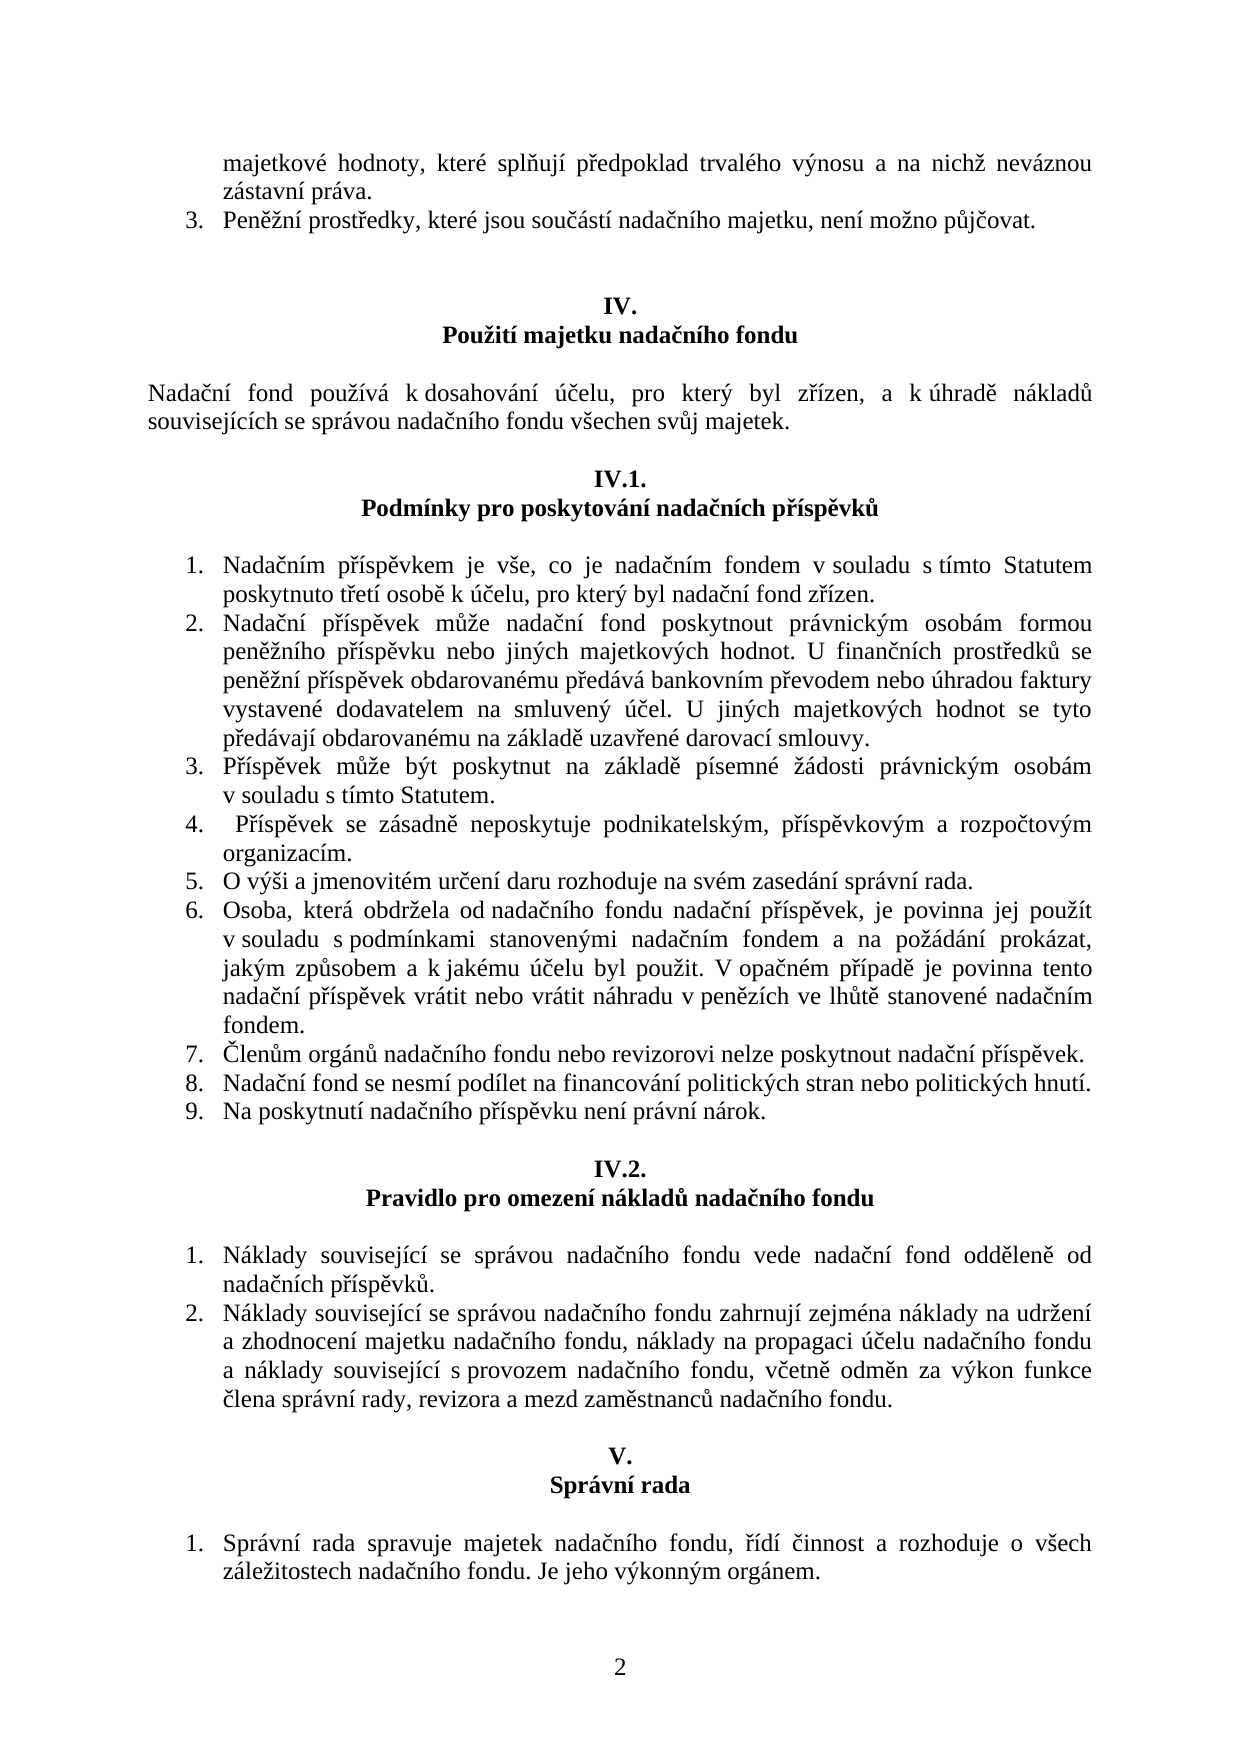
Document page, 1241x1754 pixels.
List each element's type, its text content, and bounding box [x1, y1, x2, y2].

text Pravidlo pro omezení nákladů nadačního fondu [148, 1183, 1093, 1211]
list Nadační příspěvek může nadační fond poskytnout právnickým osobám formou peněžního příspěvku nebo jiných majetkových hodnot. U finančních prostředků se peněžní příspěvek obdarovanému předává bankovním převodem nebo úhradou faktury vystavené dodavatelem na smluvený účel. U jiných majetkových hodnot se tyto předávají obdarovanému na základě uzavřené darovací smlouvy. [185, 608, 1093, 751]
list Nadační fond se nesmí podílet na financování politických stran nebo politických hnutí. [185, 1068, 1093, 1096]
list Osoba, která obdržela od nadačního fondu nadační příspěvek, je povinna jej použít v souladu s podmínkami stanovenými nadačním fondem a na požádání prokázat, jakým způsobem a k jakému účelu byl použit. V opačném případě je povinna tento nadační příspěvek vrátit nebo vrátit náhradu v penězích ve lhůtě stanovené nadačním fondem. [185, 895, 1093, 1039]
text IV.1. [148, 464, 1093, 493]
text V. [148, 1441, 1093, 1470]
text Nadační fond používá k dosahování účelu, pro který byl zřízen, a k úhradě nákladů souvisejících se správou nadačního fondu všechen svůj majetek. [148, 378, 1093, 435]
list Peněžní prostředky, které jsou součástí nadačního majetku, není možno půjčovat. [185, 205, 1093, 234]
text IV. [148, 291, 1093, 320]
list Příspěvek se zásadně neposkytuje podnikatelským, příspěvkovým a rozpočtovým organizacím. [185, 809, 1093, 866]
text Použití majetku nadačního fondu [148, 320, 1093, 349]
list Správní rada spravuje majetek nadačního fondu, řídí činnost a rozhoduje o všech záležitostech nadačního fondu. Je jeho výkonným orgánem. [185, 1528, 1093, 1585]
list Náklady související se správou nadačního fondu vede nadační fond odděleně od nadačních příspěvků. [185, 1240, 1093, 1298]
list Na poskytnutí nadačního příspěvku není právní nárok. [185, 1096, 1093, 1125]
list Příspěvek může být poskytnut na základě písemné žádosti právnickým osobám v souladu s tímto Statutem. [185, 751, 1093, 809]
list O výši a jmenovitém určení daru rozhoduje na svém zasedání správní rada. [185, 866, 1093, 895]
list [185, 148, 1093, 205]
list Náklady související se správou nadačního fondu zahrnují zejména náklady na udržení a zhodnocení majetku nadačního fondu, náklady na propagaci účelu nadačního fondu a náklady související s provozem nadačního fondu, včetně odměn za výkon funkce člena správní rady, revizora a mezd zaměstnanců nadačního fondu. [185, 1298, 1093, 1413]
text Správní rada [148, 1470, 1093, 1499]
list Nadačním příspěvkem je vše, co je nadačním fondem v souladu s tímto Statutem poskytnuto třetí osobě k účelu, pro který byl nadační fond zřízen. [185, 550, 1093, 608]
text IV.2. [148, 1154, 1093, 1183]
list Členům orgánů nadačního fondu nebo revizorovi nelze poskytnout nadační příspěvek. [185, 1039, 1093, 1068]
text Podmínky pro poskytování nadačních příspěvků [148, 493, 1093, 521]
